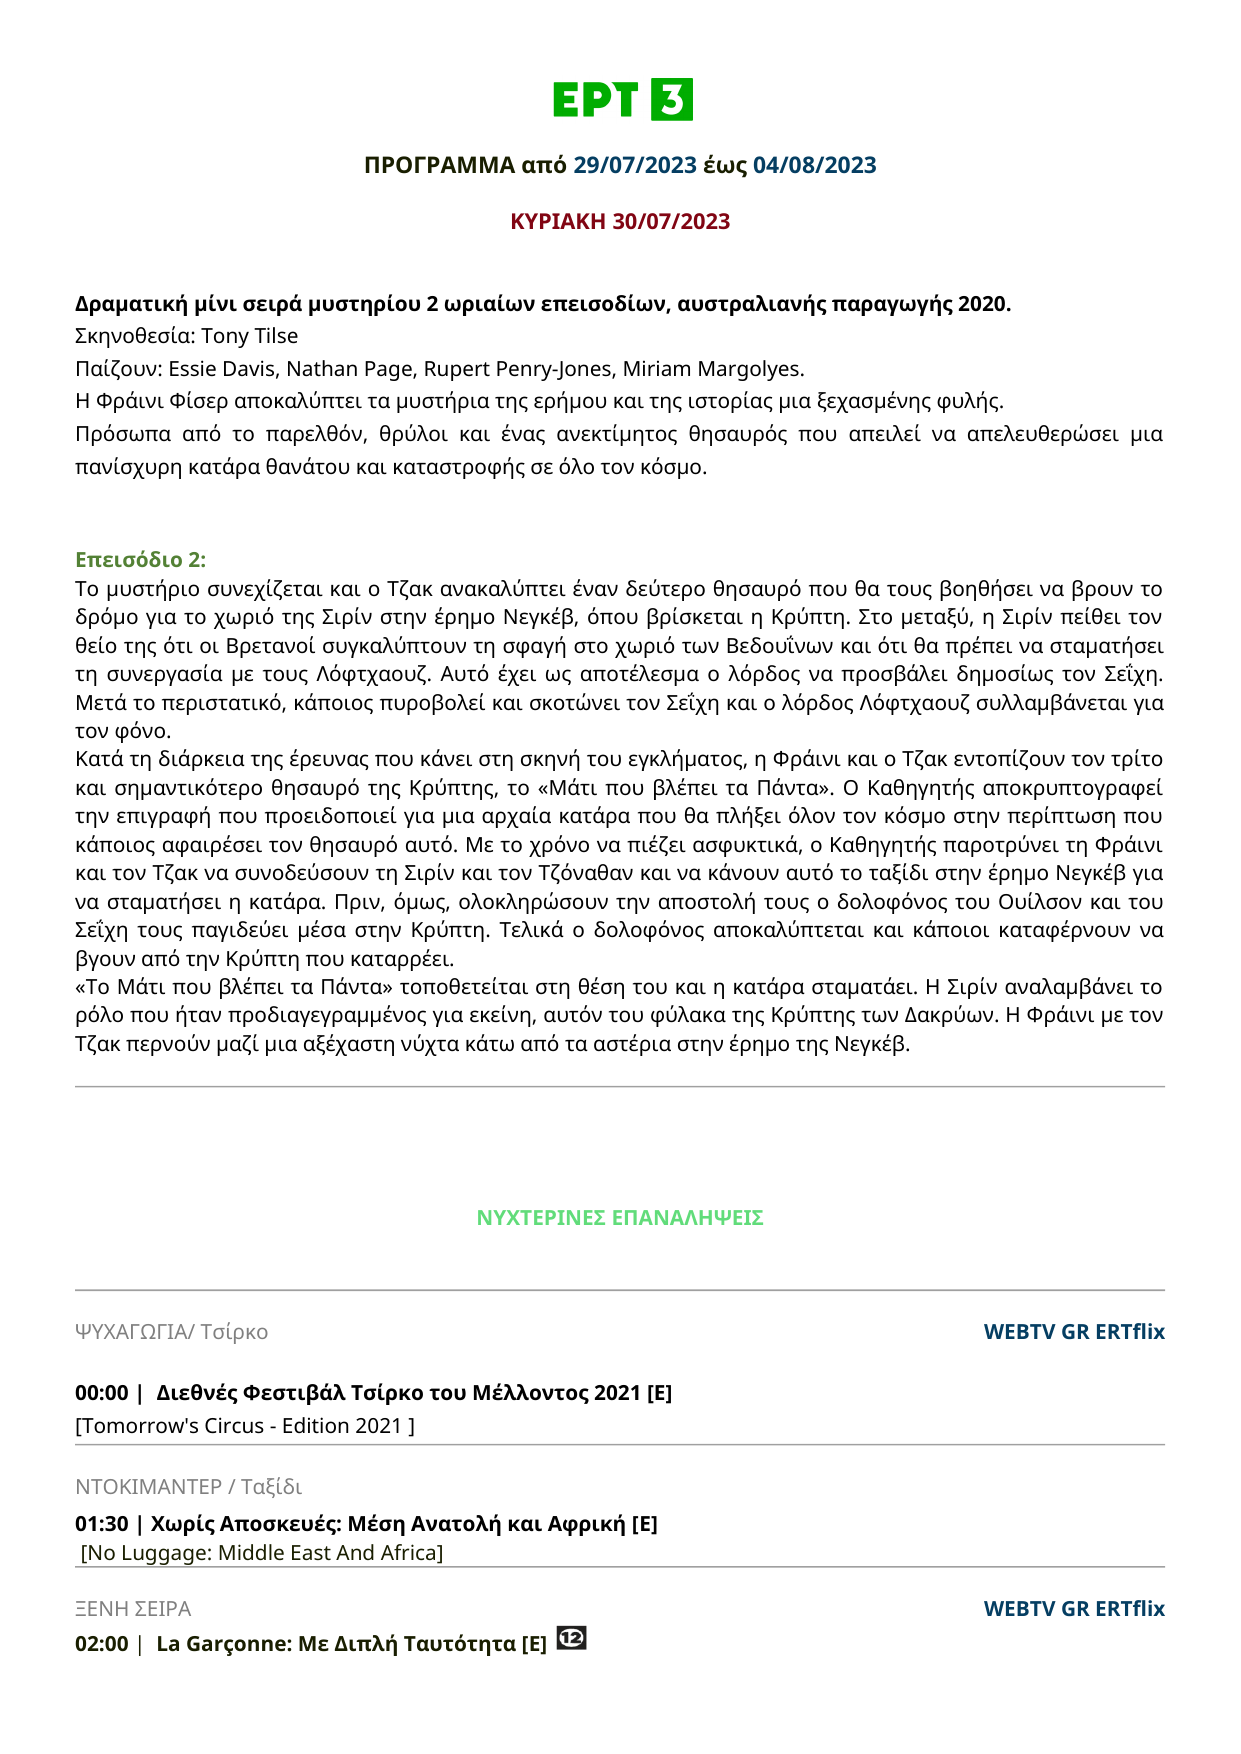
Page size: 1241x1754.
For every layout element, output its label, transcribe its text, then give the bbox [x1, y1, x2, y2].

table_header WEBTV GR ERTflix [620, 1594, 1165, 1622]
picture [552, 1622, 590, 1652]
text Σκηνοθεσία: Tony Tilse [75, 321, 1165, 350]
table_header ΞΕΝΗ ΣΕΙΡΑ [75, 1594, 620, 1622]
text ΝΥΧΤΕΡΙΝΕΣ ΕΠΑΝΑΛΗΨΕΙΣ [75, 1203, 1165, 1232]
text 00:00 | Διεθνές Φεστιβάλ Τσίρκο του Μέλλοντος 2021 [Ε] [75, 1378, 1165, 1407]
text Παίζουν: Essie Davis, Nathan Page, Rupert Penry-Jones, Miriam Margolyes. [75, 354, 1165, 382]
text Η Φράινι Φίσερ αποκαλύπτει τα μυστήρια της ερήμου και της ιστορίας μια ξεχασμένης φυλής. [75, 387, 1165, 415]
text [Tomorrow's Circus - Edition 2021 ] [75, 1411, 1165, 1439]
text Δραματική μίνι σειρά μυστηρίου 2 ωριαίων επεισοδίων, αυστραλιανής παραγωγής 2020. [75, 289, 1165, 317]
text Κατά τη διάρκεια της έρευνας που κάνει στη σκηνή του εγκλήματος, η Φράινι και ο Τζακ εντοπίζουν τον τρίτο και σημαντικότερο θησαυρό της Κρύπτης, το «Μάτι που βλέπει τα Πάντα». Ο Καθηγητής αποκρυπτογραφεί την επιγραφή που προειδοποιεί για μια αρχαία κατάρα που θα πλήξει όλον τον κόσμο στην περίπτωση που κάποιος αφαιρέσει τον θησαυρό αυτό. Με το χρόνο να πιέζει ασφυκτικά, ο Καθηγητής παροτρύνει τη Φράινι και τον Τζακ να συνοδεύσουν τη Σιρίν και τον Τζόναθαν και να κάνουν αυτό το ταξίδι στην έρημο Νεγκέβ για να σταματήσει η κατάρα. Πριν, όμως, ολοκληρώσουν την αποστολή τους ο δολοφόνος του Ουίλσον και του Σεΐχη τους παγιδεύει μέσα στην Κρύπτη. Τελικά ο δολοφόνος αποκαλύπτεται και κάποιοι καταφέρνουν να βγουν από την Κρύπτη που καταρρέει. [75, 744, 1165, 972]
text 02:00 | La Garçonne: Με Διπλή Ταυτότητα [E] [75, 1622, 1165, 1657]
text 01:30 | Χωρίς Αποσκευές: Μέση Ανατολή και Αφρική [E] [75, 1500, 1165, 1538]
table_header ΨΥΧΑΓΩΓΙΑ/ Τσίρκο [75, 1318, 620, 1346]
text [No Luggage: Middle East And Africa] [75, 1538, 1165, 1566]
text «Το Μάτι που βλέπει τα Πάντα» τοποθετείται στη θέση του και η κατάρα σταματάει. Η Σιρίν αναλαμβάνει το ρόλο που ήταν προδιαγεγραμμένος για εκείνη, αυτόν του φύλακα της Κρύπτης των Δακρύων. Η Φράινι με τον Τζακ περνούν μαζί μια αξέχαστη νύχτα κάτω από τα αστέρια στην έρημο της Νεγκέβ. [75, 972, 1165, 1057]
text Επεισόδιο 2: [75, 546, 1165, 574]
picture [549, 75, 697, 124]
text Πρόσωπα από το παρελθόν, θρύλοι και ένας ανεκτίμητος θησαυρός που απειλεί να απελευθερώσει μια πανίσχυρη κατάρα θανάτου και καταστροφής σε όλο τον κόσμο. [75, 419, 1165, 480]
text Το μυστήριο συνεχίζεται και ο Τζακ ανακαλύπτει έναν δεύτερο θησαυρό που θα τους βοηθήσει να βρουν το δρόμο για το χωριό της Σιρίν στην έρημο Νεγκέβ, όπου βρίσκεται η Κρύπτη. Στο μεταξύ, η Σιρίν πείθει τον θείο της ότι οι Βρετανοί συγκαλύπτουν τη σφαγή στο χωριό των Βεδουΐνων και ότι θα πρέπει να σταματήσει τη συνεργασία με τους Λόφτχαουζ. Αυτό έχει ως αποτέλεσμα ο λόρδος να προσβάλει δημοσίως τον Σεΐχη. Μετά το περιστατικό, κάποιος πυροβολεί και σκοτώνει τον Σεΐχη και ο λόρδος Λόφτχαουζ συλλαμβάνεται για τον φόνο. [75, 574, 1165, 744]
table_header ΝΤΟΚΙΜΑΝΤΕΡ / Ταξίδι [75, 1472, 620, 1500]
table_header WEBTV GR ERTflix [620, 1318, 1165, 1346]
